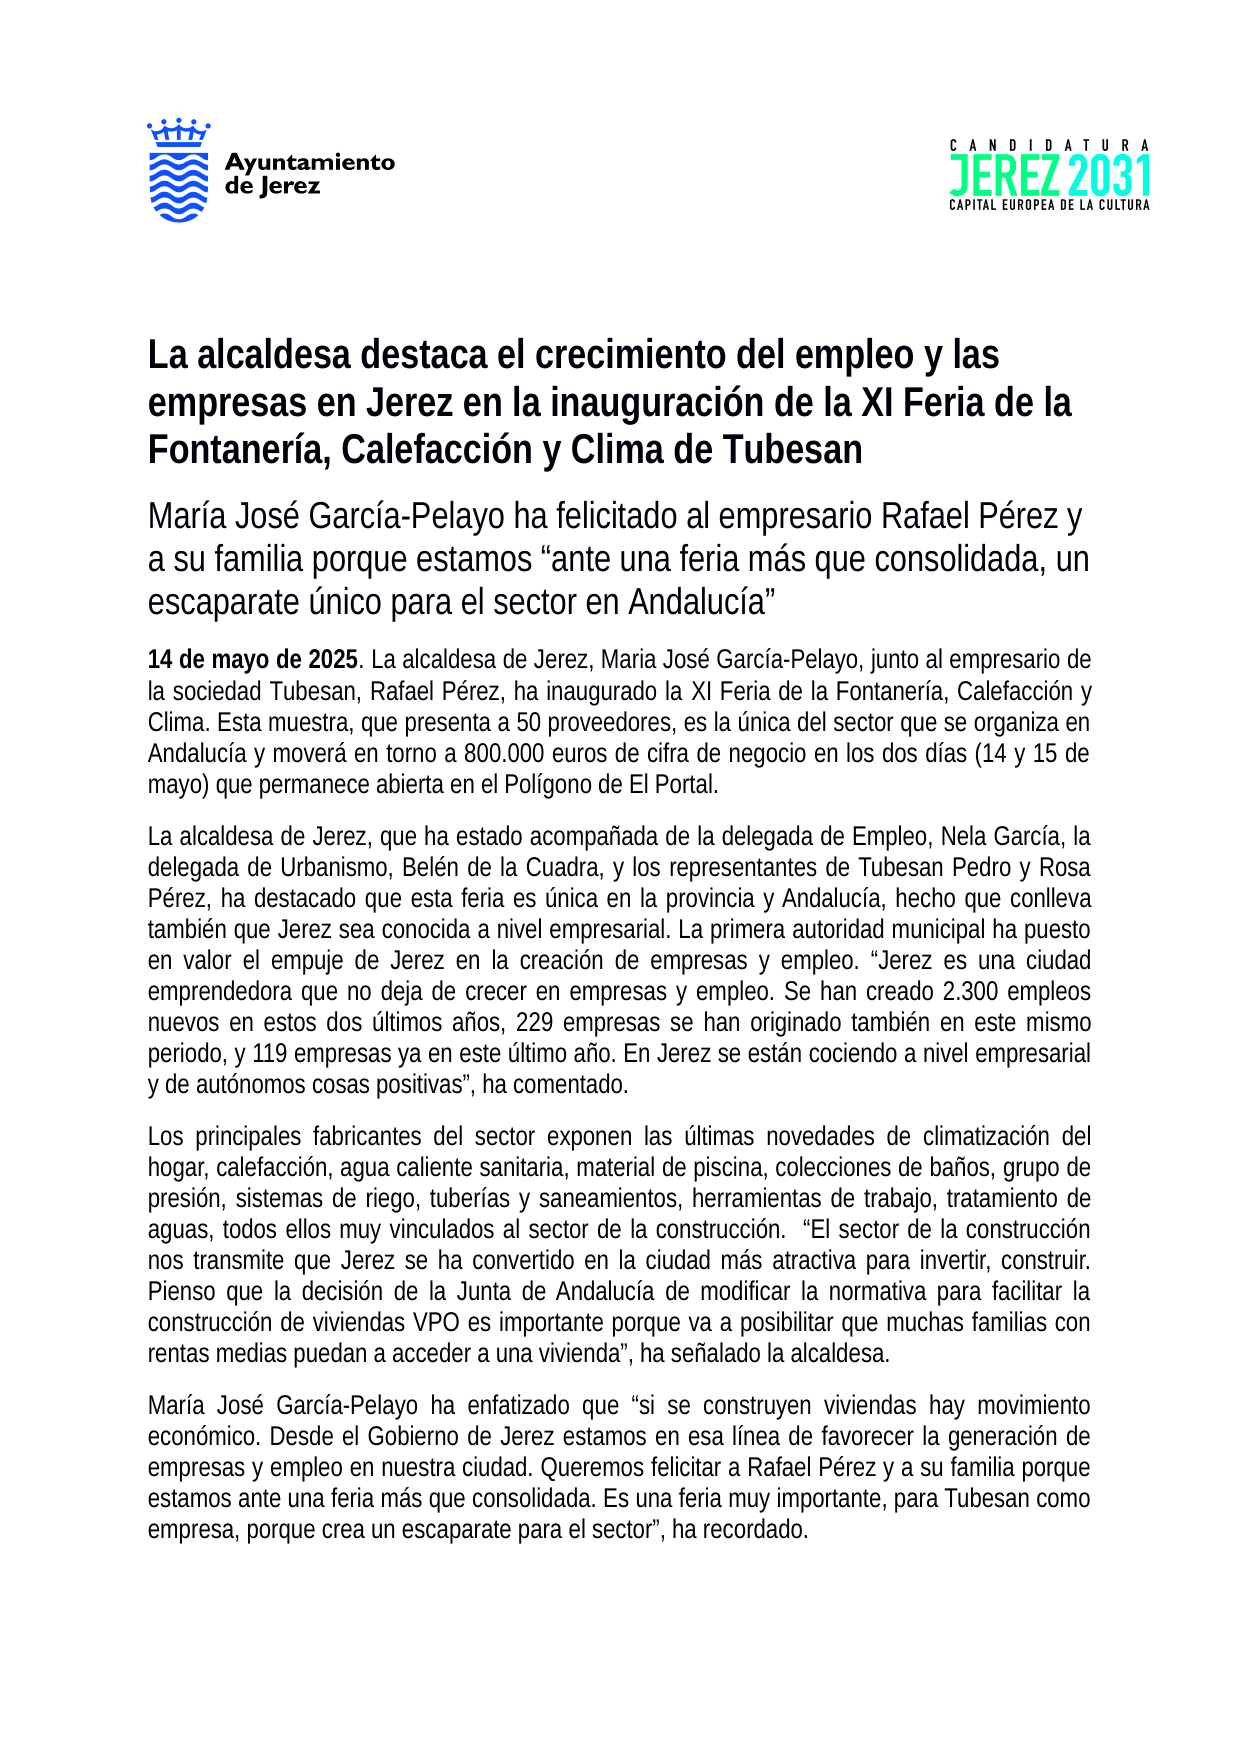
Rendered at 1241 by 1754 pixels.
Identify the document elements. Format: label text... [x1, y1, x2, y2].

text La alcaldesa de Jerez, que ha estado acompañada de la delegada de Empleo, Nela García, la delegada de Urbanismo, Belén de la Cuadra, y los representantes de Tubesan Pedro y Rosa Pérez, ha destacado que esta feria es única en la provincia y Andalucía, hecho que conlleva también que Jerez sea conocida a nivel empresarial. La primera autoridad municipal ha puesto en valor el empuje de Jerez en la creación de empresas y empleo. “Jerez es una ciudad emprendedora que no deja de crecer en empresas y empleo. Se han creado 2.300 empleos nuevos en estos dos últimos años, 229 empresas se han originado también en este mismo periodo, y 119 empresas ya en este último año. En Jerez se están cociendo a nivel empresarial y de autónomos cosas positivas”, ha comentado. [148, 819, 1092, 1099]
text La alcaldesa destaca el crecimiento del empleo y las empresas en Jerez en la inauguración de la XI Feria de la Fontanería, Calefacción y Clima de Tubesan [148, 329, 1092, 473]
text María José García-Pelayo ha felicitado al empresario Rafael Pérez y a su familia porque estamos “ante una feria más que consolidada, un escaparate único para el sector en Andalucía” [148, 494, 1092, 623]
text Los principales fabricantes del sector exponen las últimas novedades de climatización del hogar, calefacción, agua caliente sanitaria, material de piscina, colecciones de baños, grupo de presión, sistemas de riego, tuberías y saneamientos, herramientas de trabajo, tratamiento de aguas, todos ellos muy vinculados al sector de la construcción. “El sector de la construcción nos transmite que Jerez se ha convertido en la ciudad más atractiva para invertir, construir. Pienso que la decisión de la Junta de Andalucía de modificar la normativa para facilitar la construcción de viviendas VPO es importante porque va a posibilitar que muchas familias con rentas medias puedan a acceder a una vivienda”, ha señalado la alcaldesa. [148, 1120, 1092, 1368]
text María José García-Pelayo ha enfatizado que “si se construyen viviendas hay movimiento económico. Desde el Gobierno de Jerez estamos en esa línea de favorecer la generación de empresas y empleo en nuestra ciudad. Queremos felicitar a Rafael Pérez y a su familia porque estamos ante una feria más que consolidada. Es una feria muy importante, para Tubesan como empresa, porque crea un escaparate para el sector”, ha recordado. [148, 1389, 1092, 1544]
picture [132, 73, 1197, 251]
text 14 de mayo de 2025. La alcaldesa de Jerez, Maria José García-Pelayo, junto al empresario de la sociedad Tubesan, Rafael Pérez, ha inaugurado la XI Feria de la Fontanería, Calefacción y Clima. Esta muestra, que presenta a 50 proveedores, es la única del sector que se organiza en Andalucía y moverá en torno a 800.000 euros de cifra de negocio en los dos días (14 y 15 de mayo) que permanece abierta en el Polígono de El Portal. [148, 643, 1092, 799]
